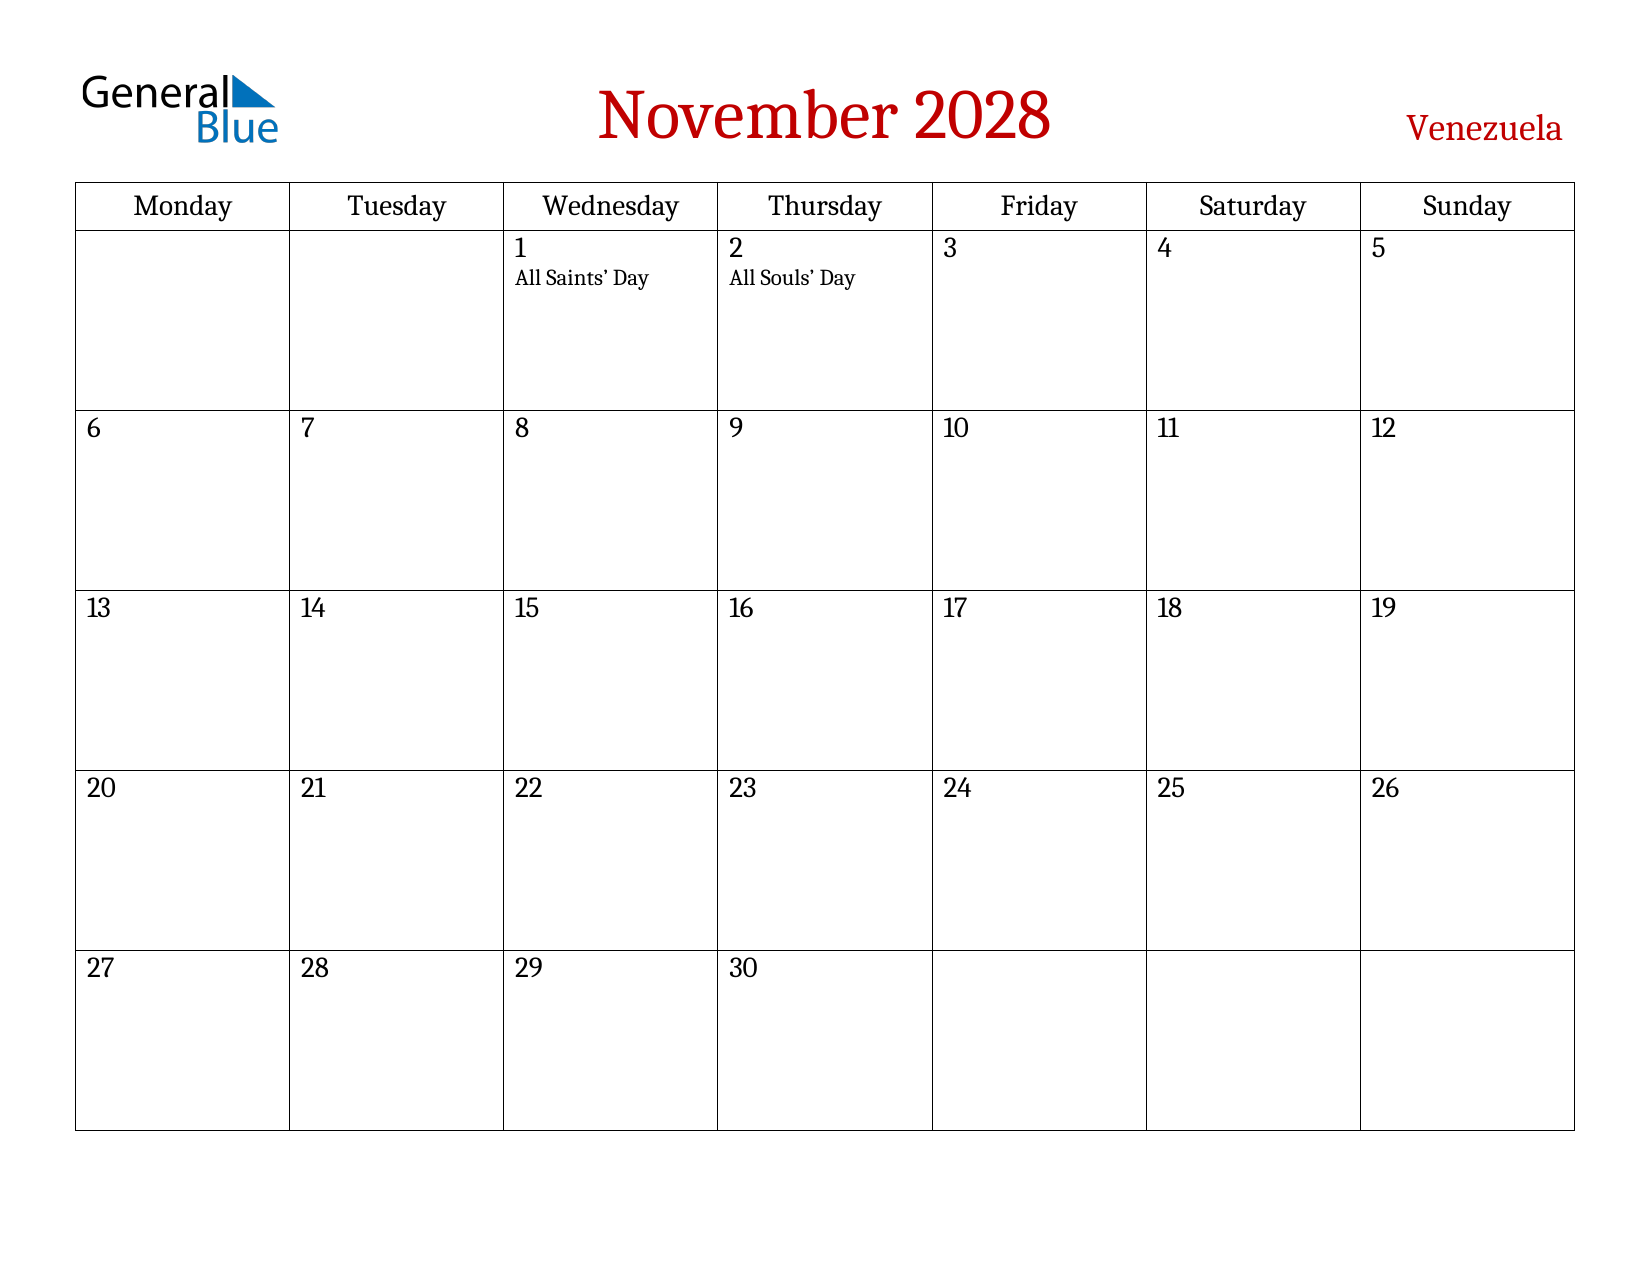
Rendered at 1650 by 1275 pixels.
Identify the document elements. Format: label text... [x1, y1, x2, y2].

table_header Venezuela [1146, 75, 1574, 182]
table_cell [933, 625, 1146, 770]
table_cell [1361, 985, 1574, 1130]
table_cell [504, 625, 717, 770]
table_cell 14 [290, 591, 503, 625]
table_cell [1361, 625, 1574, 770]
table_cell [290, 805, 503, 950]
table_cell 27 [76, 951, 289, 985]
table_cell [1147, 265, 1360, 410]
table_cell [290, 265, 503, 410]
table_cell [1147, 805, 1360, 950]
table_cell [933, 445, 1146, 590]
table_cell [504, 445, 717, 590]
table_cell 9 [718, 411, 932, 444]
table_cell [76, 265, 289, 410]
table_cell 18 [1147, 591, 1360, 625]
table_cell [933, 951, 1146, 985]
table_cell Saturday [1147, 183, 1360, 230]
table_cell [76, 805, 289, 950]
table_cell Monday [76, 183, 289, 230]
table_cell 6 [76, 411, 289, 444]
table_cell 8 [504, 411, 717, 444]
table_cell 1 [504, 231, 717, 264]
table_cell [1361, 265, 1574, 410]
table_cell [1147, 951, 1360, 985]
table_cell 30 [718, 951, 932, 985]
table_cell [718, 805, 932, 950]
table_cell [290, 625, 503, 770]
table_cell [290, 445, 503, 590]
table_cell 20 [76, 771, 289, 805]
table_cell Thursday [718, 183, 932, 230]
table_cell 3 [933, 231, 1146, 264]
table_cell 24 [933, 771, 1146, 805]
table_cell Friday [933, 183, 1146, 230]
table_cell 11 [1147, 411, 1360, 444]
table_cell [1361, 445, 1574, 590]
table_cell 16 [718, 591, 932, 625]
table_cell 19 [1361, 591, 1574, 625]
table_cell [76, 445, 289, 590]
table_cell [1147, 445, 1360, 590]
table_cell [504, 805, 717, 950]
table_cell 21 [290, 771, 503, 805]
table_header November 2028 [504, 75, 1146, 182]
table_cell 25 [1147, 771, 1360, 805]
table_cell 5 [1361, 231, 1574, 264]
table_cell [504, 985, 717, 1130]
table_cell [76, 231, 289, 264]
table_cell [76, 625, 289, 770]
table_cell Tuesday [290, 183, 503, 230]
table_cell 7 [290, 411, 503, 444]
table_cell 23 [718, 771, 932, 805]
table_cell [76, 985, 289, 1130]
table_cell [1147, 625, 1360, 770]
table_cell All Souls’ Day [718, 265, 932, 410]
table_cell [290, 231, 503, 264]
table_cell [1361, 951, 1574, 985]
table_cell 13 [76, 591, 289, 625]
table_cell 12 [1361, 411, 1574, 444]
table_cell 15 [504, 591, 717, 625]
table_cell [718, 625, 932, 770]
table_cell Sunday [1361, 183, 1574, 230]
table_cell [933, 805, 1146, 950]
table_cell 28 [290, 951, 503, 985]
table_cell 10 [933, 411, 1146, 444]
table_cell [718, 985, 932, 1130]
table_cell 29 [504, 951, 717, 985]
table_cell [1147, 985, 1360, 1130]
table_cell [933, 985, 1146, 1130]
table_cell 26 [1361, 771, 1574, 805]
table_cell [933, 265, 1146, 410]
table_cell [718, 445, 932, 590]
table_cell 17 [933, 591, 1146, 625]
table_header [76, 75, 503, 182]
table_cell 2 [718, 231, 932, 264]
table_cell Wednesday [504, 183, 717, 230]
table_cell [290, 985, 503, 1130]
picture [82, 75, 278, 143]
table_cell All Saints’ Day [504, 265, 717, 410]
table_cell 4 [1147, 231, 1360, 264]
table_cell [1361, 805, 1574, 950]
table_cell 22 [504, 771, 717, 805]
